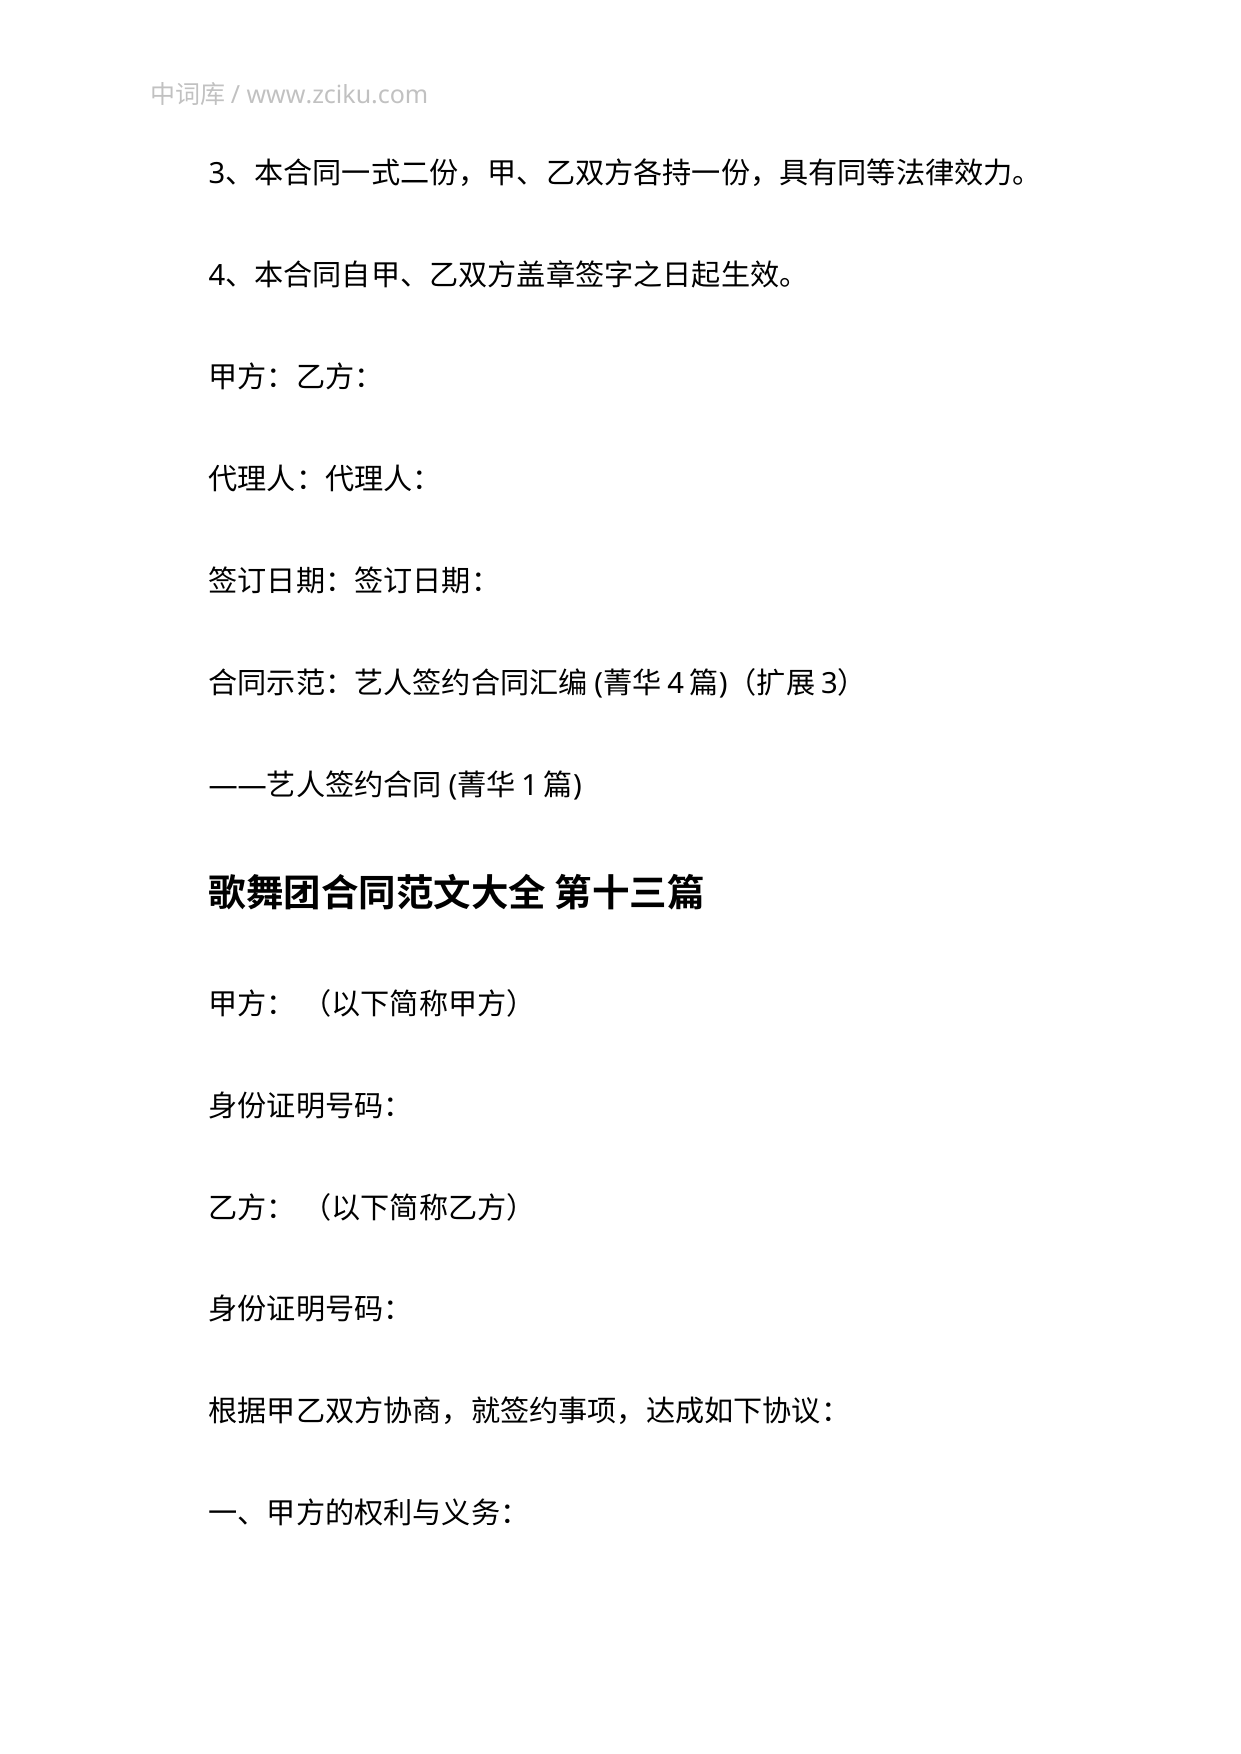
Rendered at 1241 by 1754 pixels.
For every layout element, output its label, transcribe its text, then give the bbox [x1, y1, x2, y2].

text 根据甲乙双方协商，就签约事项，达成如下协议： [150, 1388, 1090, 1430]
text 歌舞团合同范文大全 第十三篇 [150, 863, 1090, 917]
text 签订日期：签订日期： [150, 557, 1090, 600]
text 身份证明号码： [150, 1286, 1090, 1328]
text 4、本合同自甲、乙双方盖章签字之日起生效。 [150, 252, 1090, 294]
text 3、本合同一式二份，甲、乙双方各持一份，具有同等法律效力。 [150, 150, 1090, 192]
text ——艺人签约合同 (菁华1篇) [150, 761, 1090, 804]
text 身份证明号码： [150, 1082, 1090, 1125]
text 甲方：乙方： [150, 354, 1090, 396]
text 代理人：代理人： [150, 456, 1090, 498]
text 甲方： （以下简称甲方） [150, 981, 1090, 1023]
text 一、甲方的权利与义务： [150, 1489, 1090, 1532]
text 合同示范：艺人签约合同汇编 (菁华4篇)（扩展3） [150, 659, 1090, 702]
text 乙方： （以下简称乙方） [150, 1184, 1090, 1226]
